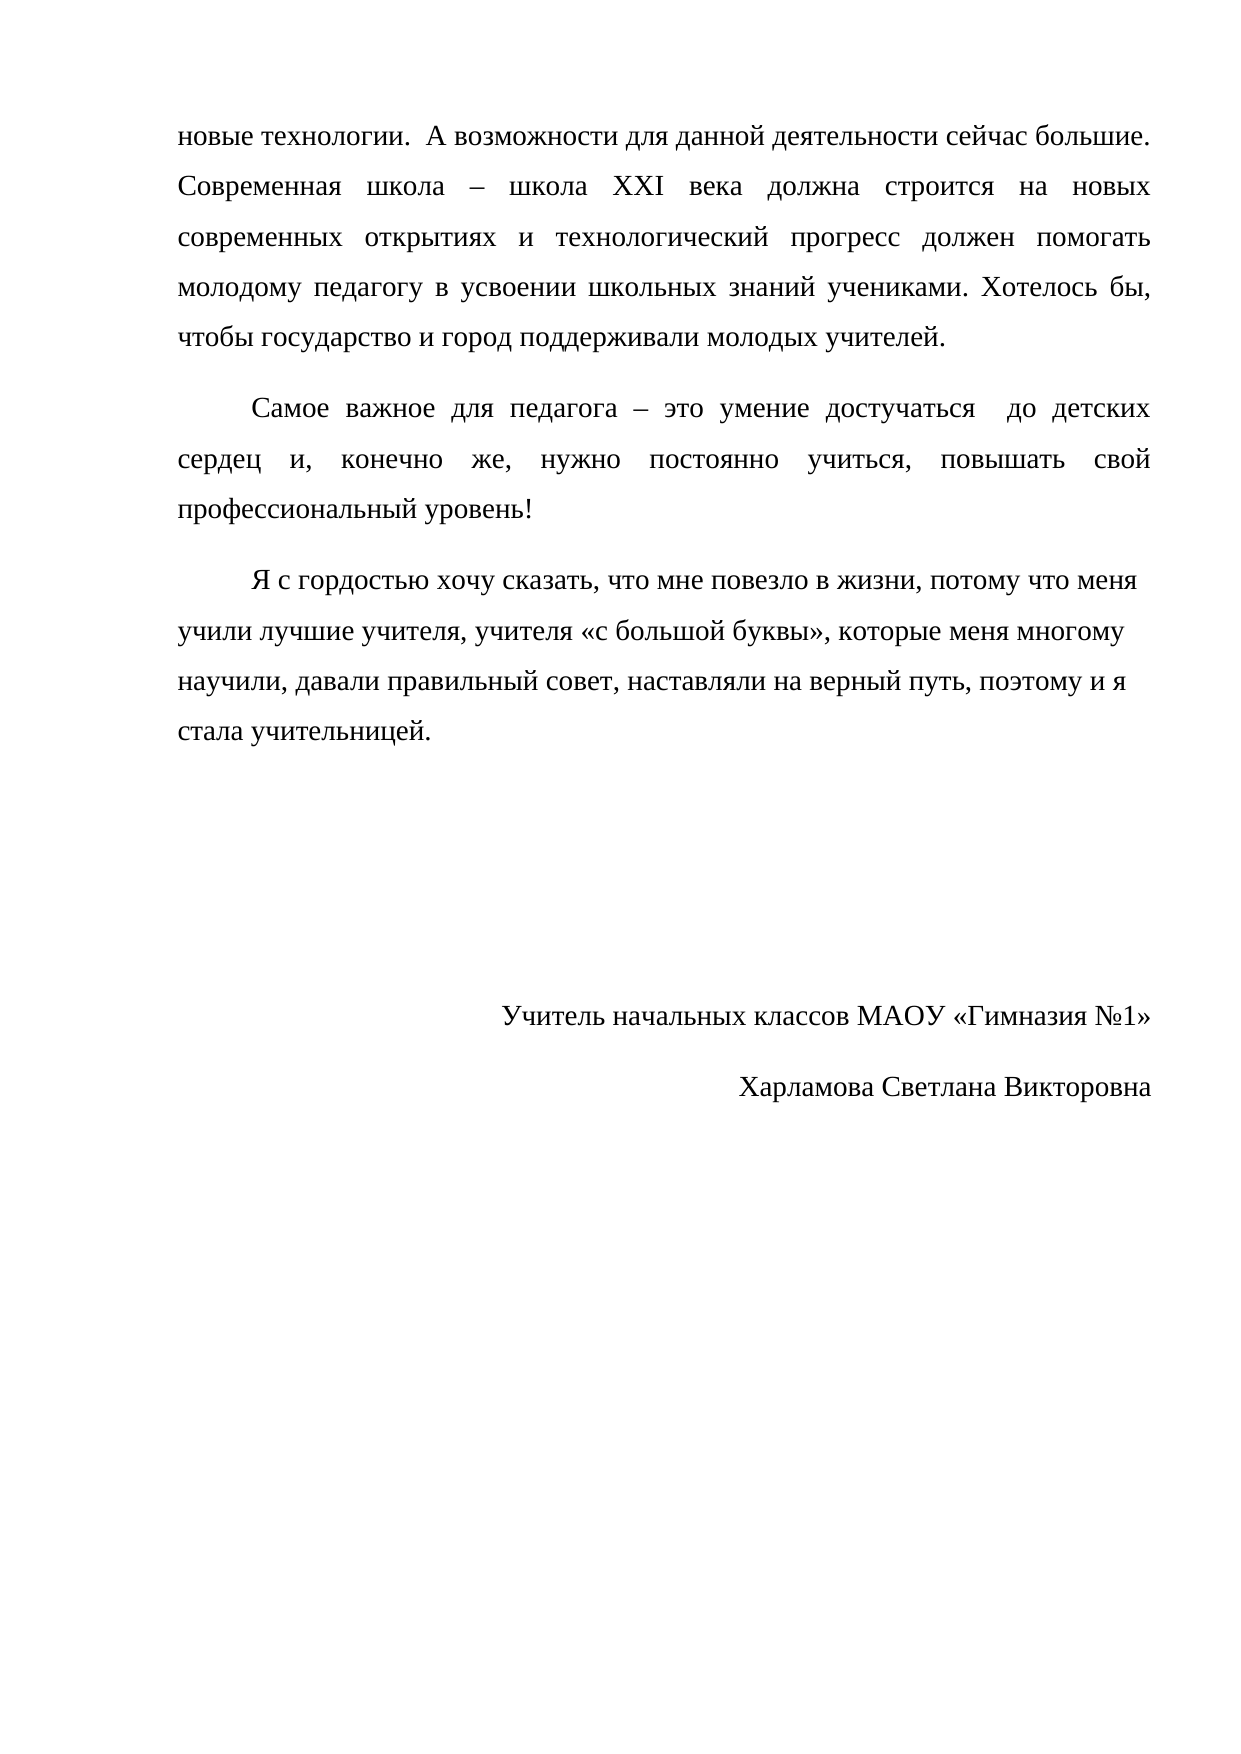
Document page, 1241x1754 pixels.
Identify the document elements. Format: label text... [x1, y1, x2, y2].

text Я с гордостью хочу сказать, что мне повезло в жизни, потому что меня учили лучшие учителя, учителя «с большой буквы», которые меня многому научили, давали правильный совет, наставляли на верный путь, поэтому и я стала учительницей. [177, 562, 1152, 747]
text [177, 118, 1152, 353]
text Харламова Светлана Викторовна [177, 1069, 1152, 1102]
text Учитель начальных классов МАОУ «Гимназия №1» [177, 998, 1152, 1031]
text Самое важное для педагога – это умение достучаться до детских сердец и, конечно же, нужно постоянно учиться, повышать свой профессиональный уровень! [177, 391, 1152, 525]
